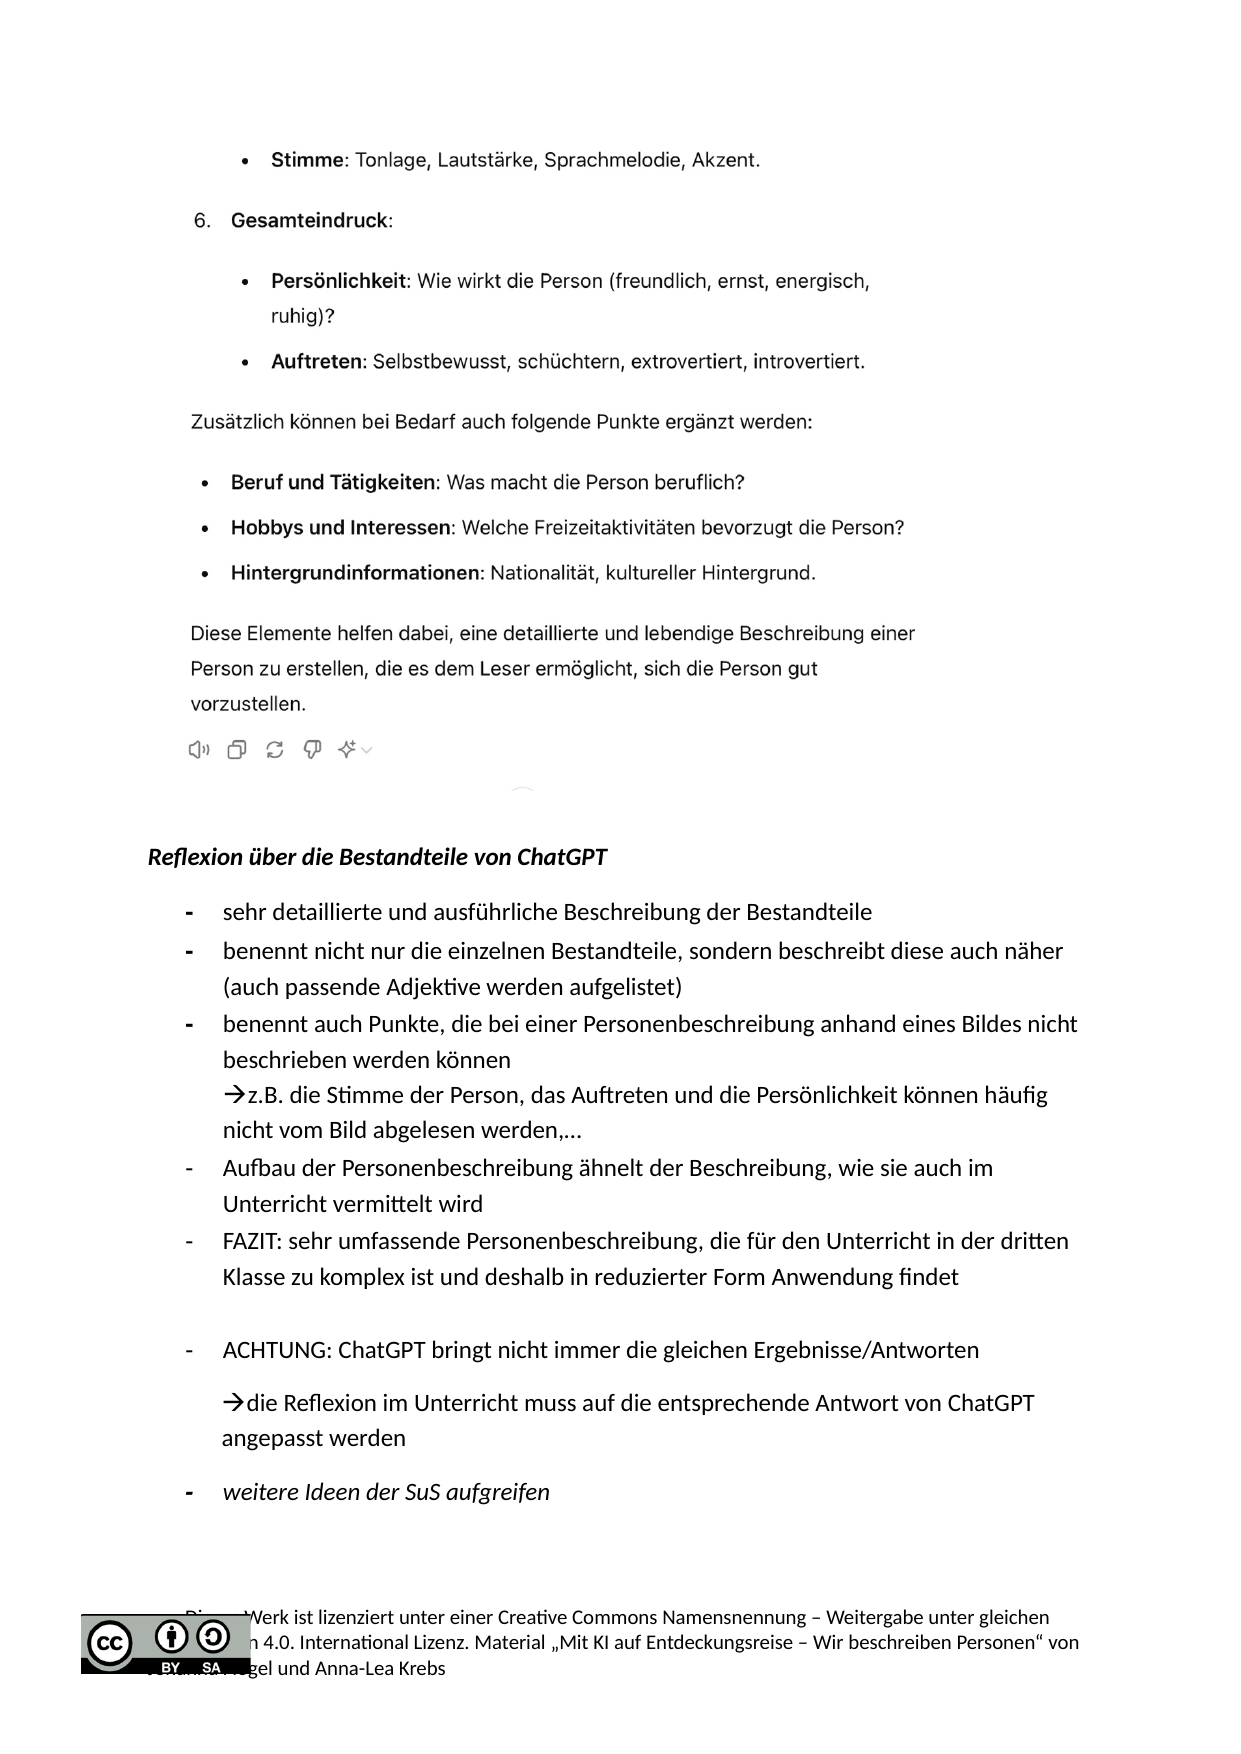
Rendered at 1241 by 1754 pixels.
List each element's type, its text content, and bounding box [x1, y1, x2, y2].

picture [168, 128, 945, 790]
list benennt nicht nur die einzelnen Bestandteile, sondern beschreibt diese auch näher (auch passende Adjektive werden aufgelistet) [185, 932, 1092, 1001]
list benennt auch Punkte, die bei einer Personenbeschreibung anhand eines Bildes nicht beschrieben werden können [185, 1006, 1092, 1075]
list ACHTUNG: ChatGPT bringt nicht immer die gleichen Ergebnisse/Antworten [185, 1331, 1092, 1366]
list sehr detaillierte und ausführliche Beschreibung der Bestandteile [185, 893, 1092, 927]
list z.B. die Stimme der Person, das Auftreten und die Persönlichkeit können häufig nicht vom Bild abgelesen werden,… [223, 1079, 1092, 1145]
picture [79, 1614, 251, 1673]
text Reflexion über die Bestandteile von ChatGPT [148, 841, 1092, 872]
list Aufbau der Personenbeschreibung ähnelt der Beschreibung, wie sie auch im Unterricht vermittelt wird [185, 1149, 1092, 1218]
list FAZIT: sehr umfassende Personenbeschreibung, die für den Unterricht in der dritten Klasse zu komplex ist und deshalb in reduzierter Form Anwendung findet [185, 1223, 1092, 1292]
text die Reflexion im Unterricht muss auf die entsprechende Antwort von ChatGPT angepasst werden [221, 1387, 1092, 1453]
list weitere Ideen der SuS aufgreifen [185, 1474, 1092, 1508]
